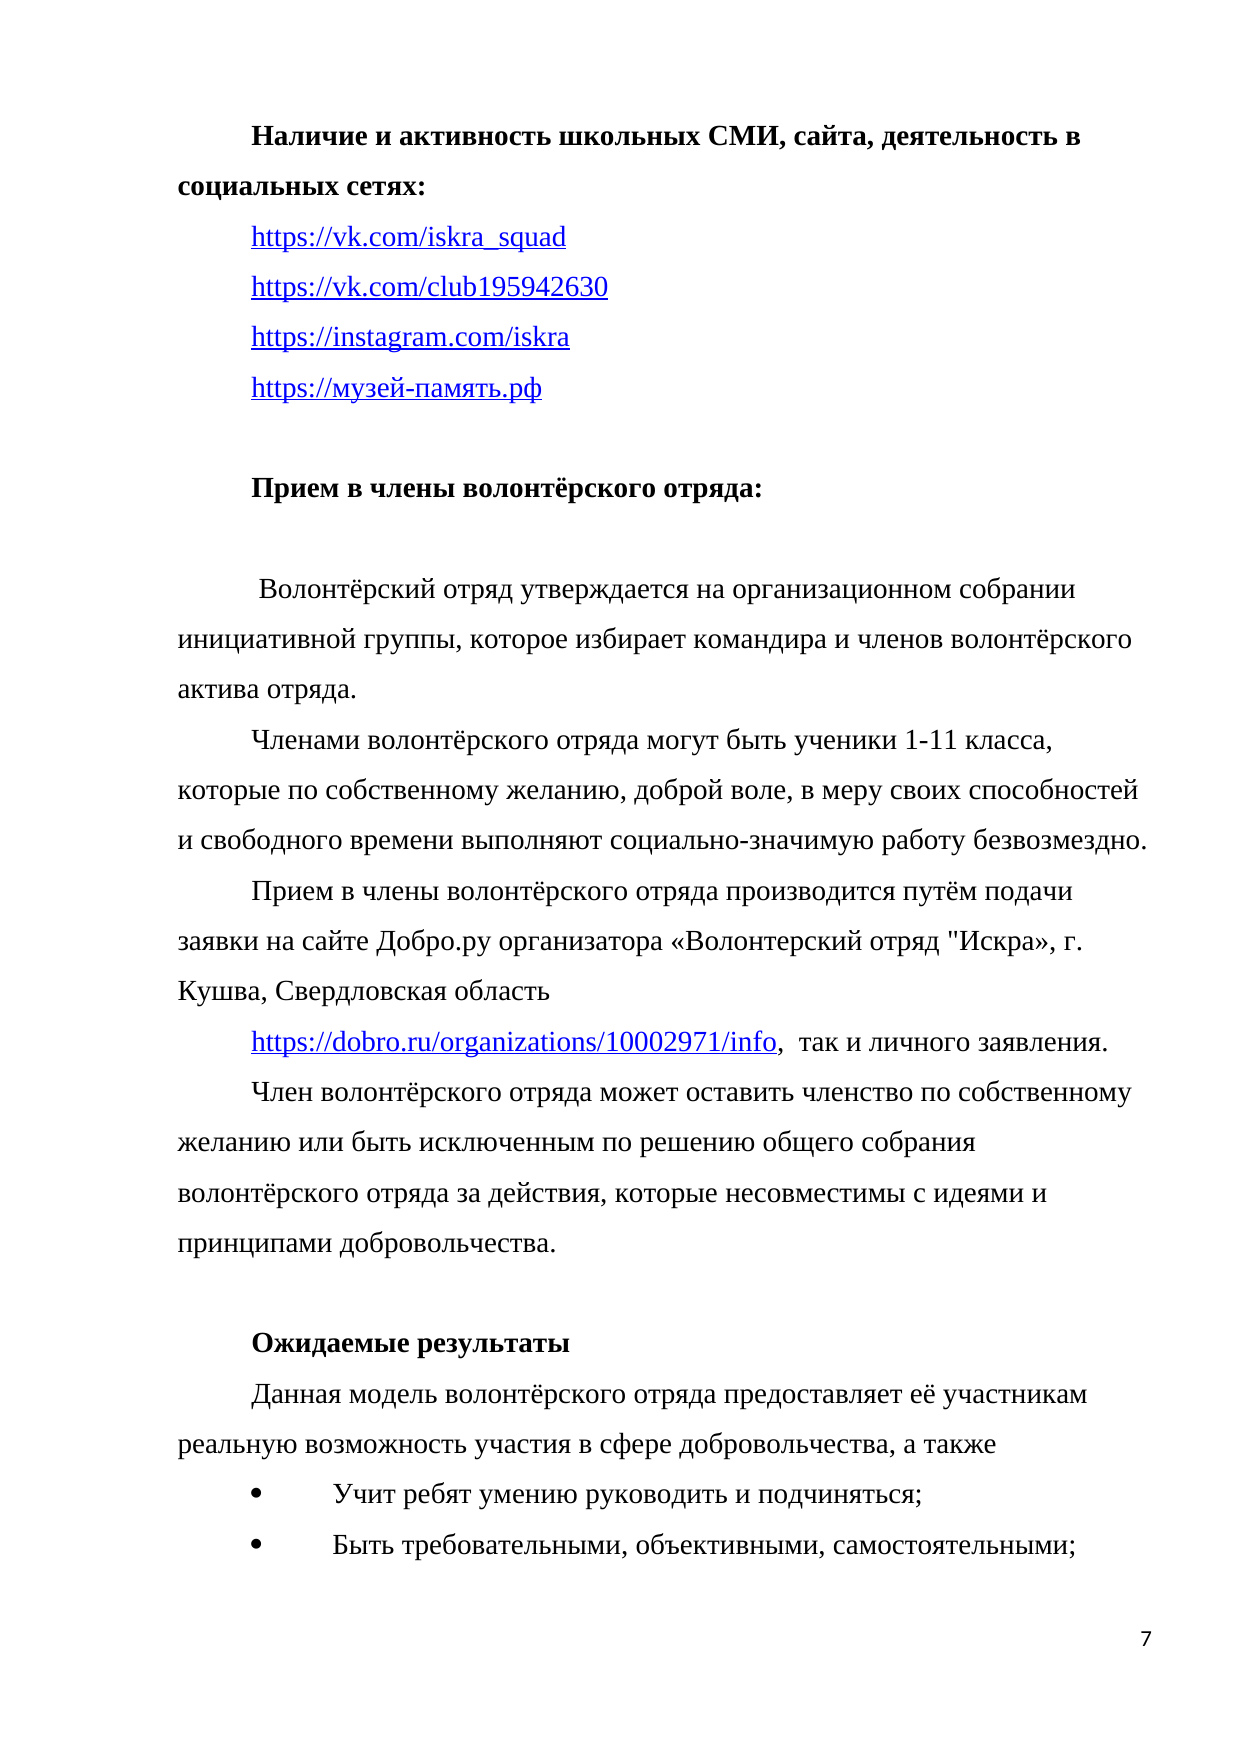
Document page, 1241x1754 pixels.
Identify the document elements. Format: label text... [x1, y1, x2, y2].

text Членами волонтёрского отряда могут быть ученики 1-11 класса, которые по собственному желанию, доброй воле, в меру своих способностей и свободного времени выполняют социально-значимую работу безвозмездно. [177, 722, 1152, 856]
list Быть требовательными, объективными, самостоятельными; [177, 1527, 1152, 1561]
text https://instagram.com/iskra [177, 319, 1152, 353]
text Прием в члены волонтёрского отряда производится путём подачи заявки на сайте Добро.ру организатора «Волонтерский отряд "Искра», г. Кушва, Свердловская область [177, 873, 1152, 1007]
text Ожидаемые результаты [177, 1326, 1152, 1359]
text Данная модель волонтёрского отряда предоставляет её участникам реальную возможность участия в сфере добровольчества, а также [177, 1376, 1152, 1460]
list Учит ребят умению руководить и подчиняться; [177, 1477, 1152, 1510]
text https://музей-память.рф [177, 370, 1152, 403]
text https://vk.com/club195942630 [177, 269, 1152, 303]
text Прием в члены волонтёрского отряда: [177, 470, 1152, 504]
text https://dobro.ru/organizations/10002971/info, так и личного заявления. [177, 1024, 1152, 1057]
text Волонтёрский отряд утверждается на организационном собрании инициативной группы, которое избирает командира и членов волонтёрского актива отряда. [177, 571, 1152, 705]
text Наличие и активность школьных СМИ, сайта, деятельность в социальных сетях: [177, 118, 1152, 202]
text Член волонтёрского отряда может оставить членство по собственному желанию или быть исключенным по решению общего собрания волонтёрского отряда за действия, которые несовместимы с идеями и принципами добровольчества. [177, 1074, 1152, 1258]
text https://vk.com/iskra_squad [177, 219, 1152, 252]
